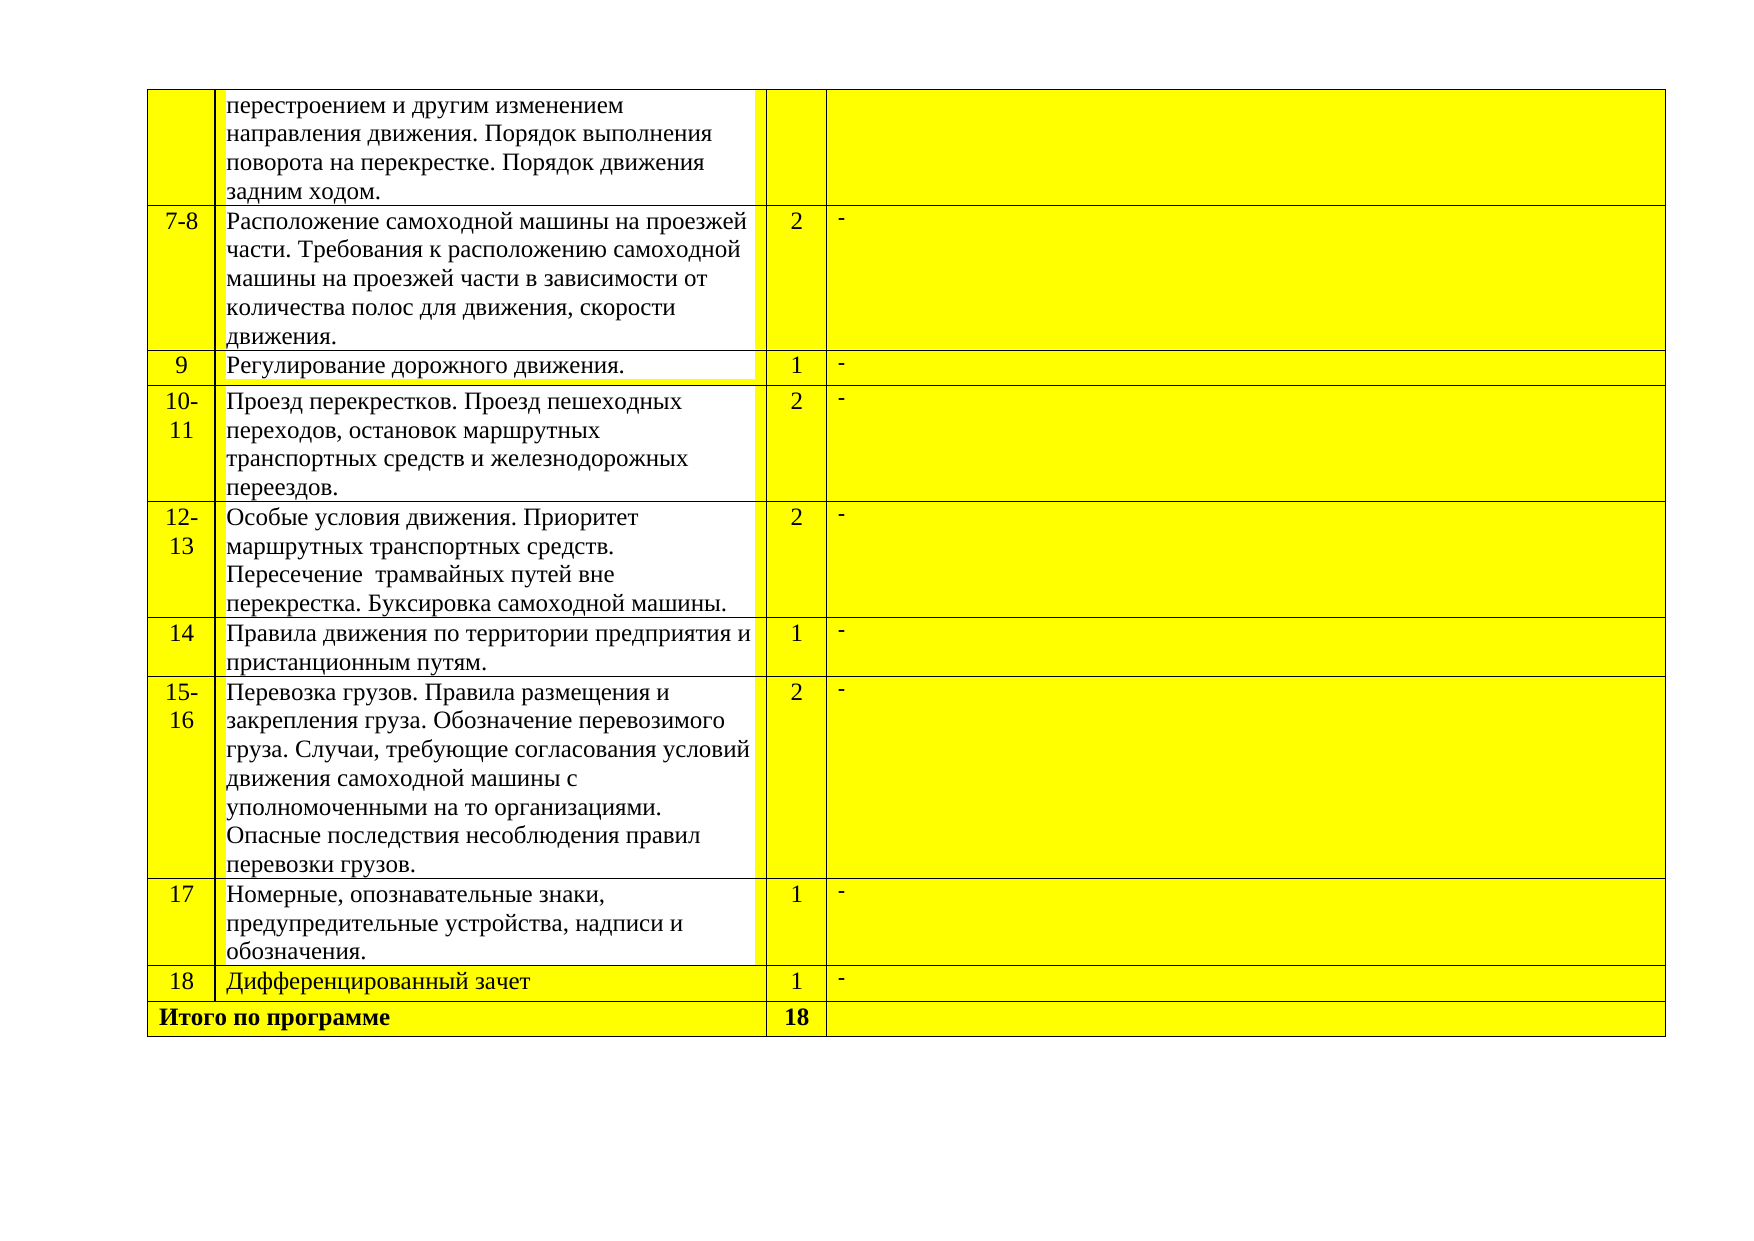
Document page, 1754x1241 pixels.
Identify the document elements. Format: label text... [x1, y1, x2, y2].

table_cell 7-8 [148, 206, 214, 349]
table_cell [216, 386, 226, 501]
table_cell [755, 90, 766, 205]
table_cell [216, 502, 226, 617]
table_cell [827, 90, 1665, 205]
table_cell 5-6 [148, 90, 214, 205]
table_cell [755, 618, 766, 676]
table_cell 9 [148, 351, 214, 385]
table_cell 2 [767, 90, 826, 205]
table_cell Дифференцированный зачет [216, 966, 766, 1001]
table_cell Итого по программе [148, 1002, 766, 1036]
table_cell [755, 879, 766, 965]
table_cell 2 [767, 502, 826, 617]
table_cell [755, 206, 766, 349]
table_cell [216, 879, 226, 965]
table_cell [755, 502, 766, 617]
table_cell [827, 677, 1665, 878]
table_cell [827, 879, 1665, 965]
table_cell [827, 1002, 1665, 1036]
table_cell [827, 966, 1665, 1001]
table_cell 2 [767, 206, 826, 349]
table_cell [827, 206, 1665, 349]
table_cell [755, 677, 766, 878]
table_cell 1 [767, 966, 826, 1001]
table_cell 1 [767, 618, 826, 676]
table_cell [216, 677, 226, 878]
table_cell 17 [148, 879, 214, 965]
table_cell 12-13 [148, 502, 214, 617]
table_cell 18 [148, 966, 214, 1001]
table_cell 14 [148, 618, 214, 676]
table_cell [827, 351, 1665, 385]
table_cell [827, 618, 1665, 676]
table_cell 1 [767, 879, 826, 965]
table_cell 1 [767, 351, 826, 385]
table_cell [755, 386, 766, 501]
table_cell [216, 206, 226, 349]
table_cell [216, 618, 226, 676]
table_cell 10-11 [148, 386, 214, 501]
table_cell 2 [767, 386, 826, 501]
table_cell 2 [767, 677, 826, 878]
table_cell [827, 386, 1665, 501]
table_cell 18 [767, 1002, 826, 1036]
table_cell [827, 502, 1665, 617]
table_cell Регулирование дорожного движения. [216, 351, 766, 385]
table_cell 15-16 [148, 677, 214, 878]
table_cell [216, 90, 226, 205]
